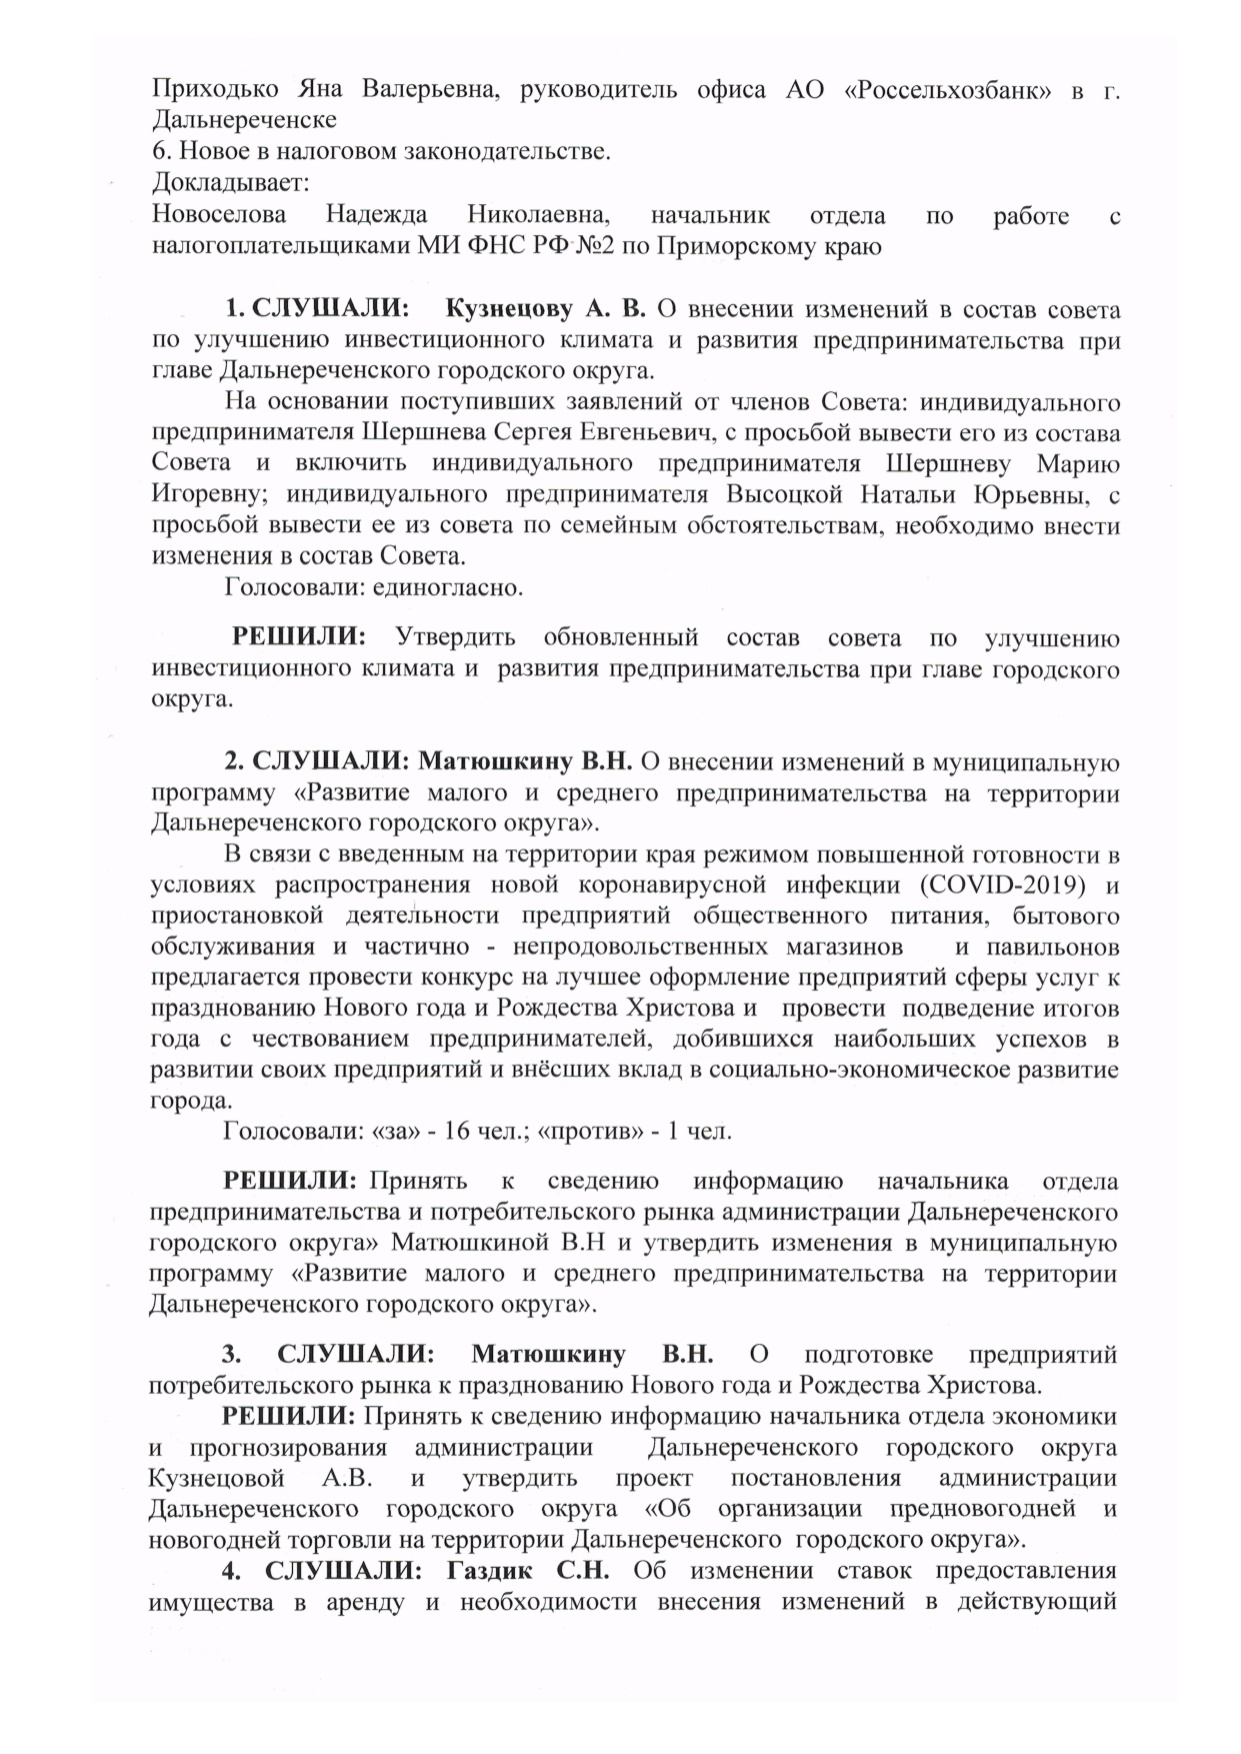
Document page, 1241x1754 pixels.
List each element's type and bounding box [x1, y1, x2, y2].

picture [92, 37, 1177, 1702]
